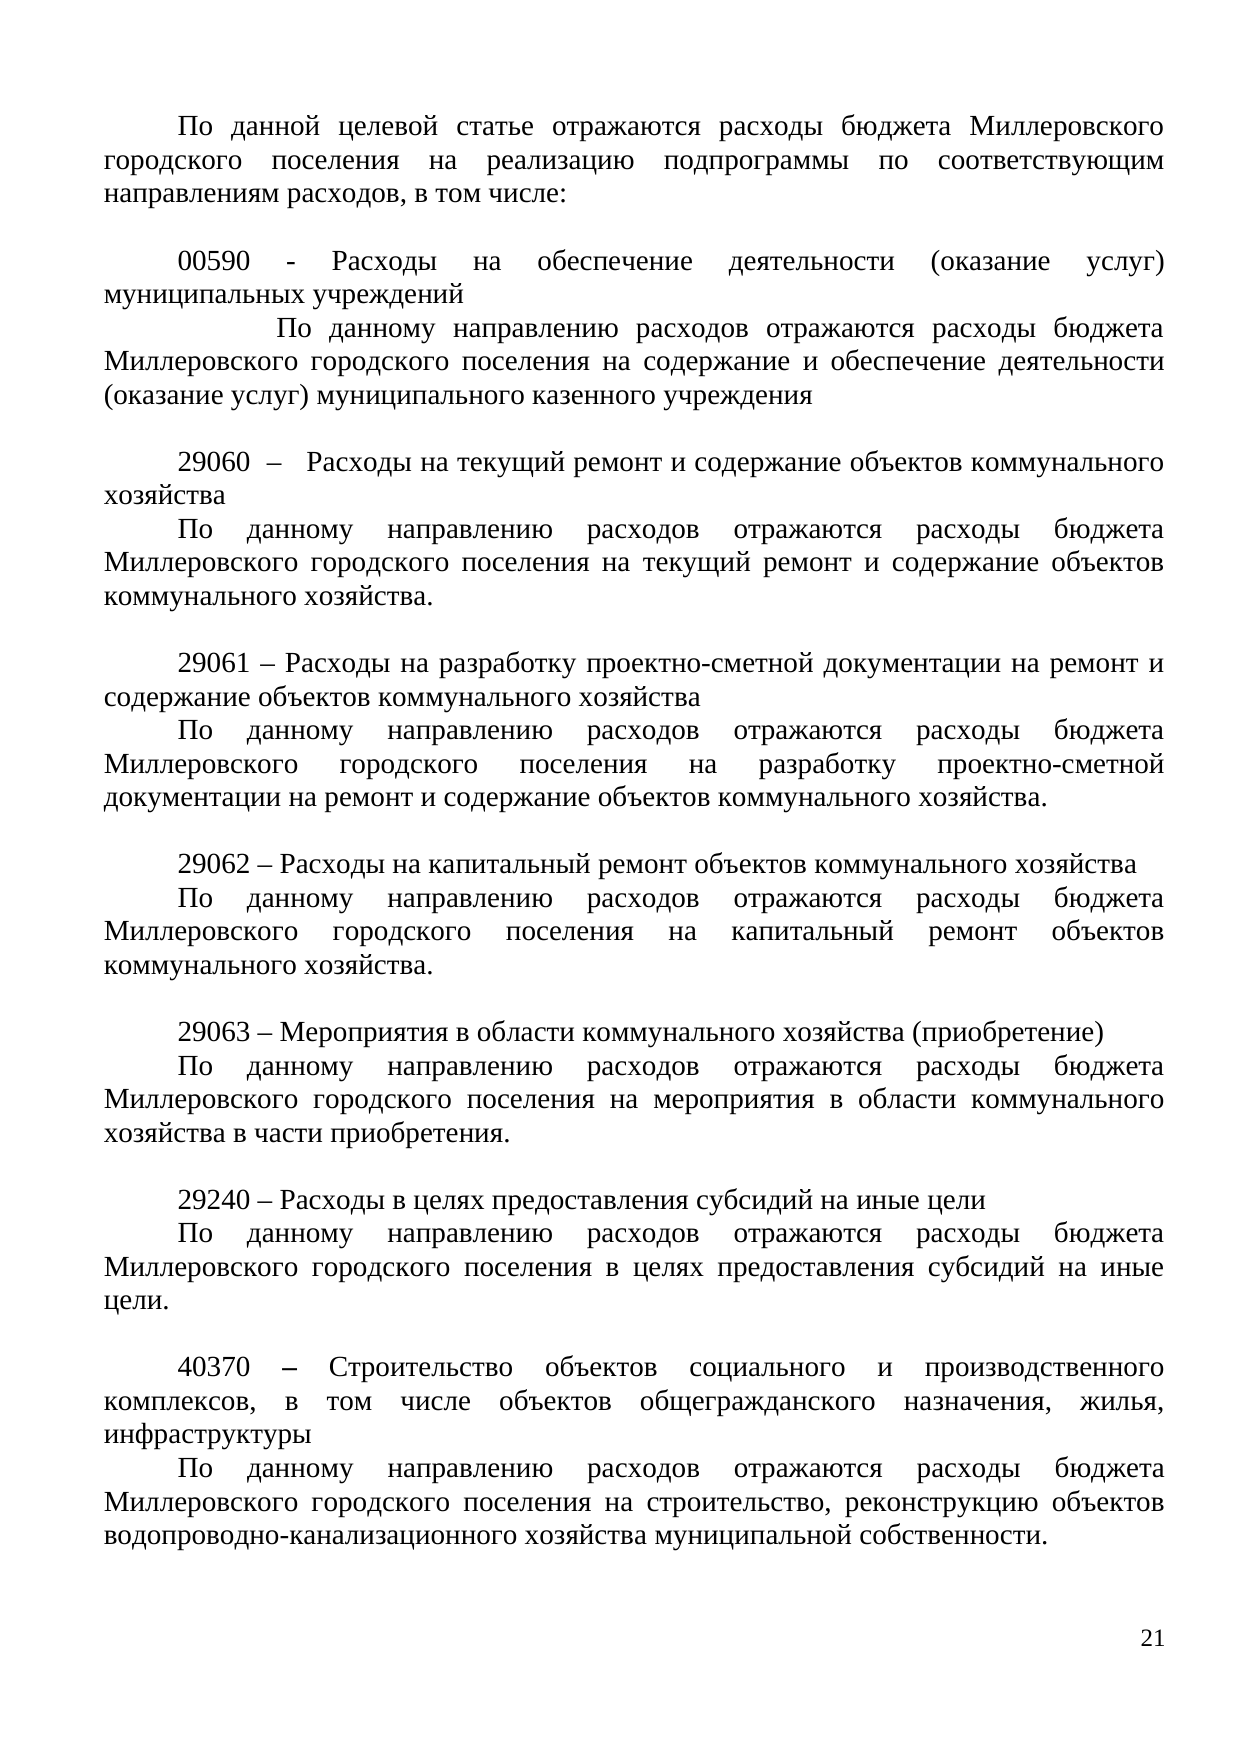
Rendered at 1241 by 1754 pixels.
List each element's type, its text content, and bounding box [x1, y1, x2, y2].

text По данному направлению расходов отражаются расходы бюджета Миллеровского городского поселения в целях предоставления субсидий на иные цели. [103, 1215, 1165, 1316]
text По данному направлению расходов отражаются расходы бюджета Миллеровского городского поселения на содержание и обеспечение деятельности (оказание услуг) муниципального казенного учреждения [103, 310, 1165, 410]
text 40370 – Строительство объектов социального и производственного комплексов, в том числе объектов общегражданского назначения, жилья, инфраструктуры [103, 1349, 1165, 1450]
text 29060 – Расходы на текущий ремонт и содержание объектов коммунального хозяйства [103, 444, 1165, 511]
text 29061 – Расходы на разработку проектно-сметной документации на ремонт и содержание объектов коммунального хозяйства [103, 645, 1165, 712]
text По данному направлению расходов отражаются расходы бюджета Миллеровского городского поселения на разработку проектно-сметной документации на ремонт и содержание объектов коммунального хозяйства. [103, 712, 1165, 813]
text По данному направлению расходов отражаются расходы бюджета Миллеровского городского поселения на текущий ремонт и содержание объектов коммунального хозяйства. [103, 511, 1165, 612]
text По данному направлению расходов отражаются расходы бюджета Миллеровского городского поселения на капитальный ремонт объектов коммунального хозяйства. [103, 880, 1165, 981]
text По данной целевой статье отражаются расходы бюджета Миллеровского городского поселения на реализацию подпрограммы по соответствующим направлениям расходов, в том числе: [103, 108, 1165, 209]
text 00590 - Расходы на обеспечение деятельности (оказание услуг) муниципальных учреждений [103, 243, 1165, 310]
text По данному направлению расходов отражаются расходы бюджета Миллеровского городского поселения на мероприятия в области коммунального хозяйства в части приобретения. [103, 1048, 1165, 1148]
text По данному направлению расходов отражаются расходы бюджета Миллеровского городского поселения на строительство, реконструкцию объектов водопроводно-канализационного хозяйства муниципальной собственности. [103, 1450, 1165, 1551]
text 29240 – Расходы в целях предоставления субсидий на иные цели [103, 1182, 1165, 1215]
text 29063 – Мероприятия в области коммунального хозяйства (приобретение) [103, 1014, 1165, 1048]
text 29062 – Расходы на капитальный ремонт объектов коммунального хозяйства [103, 846, 1165, 880]
